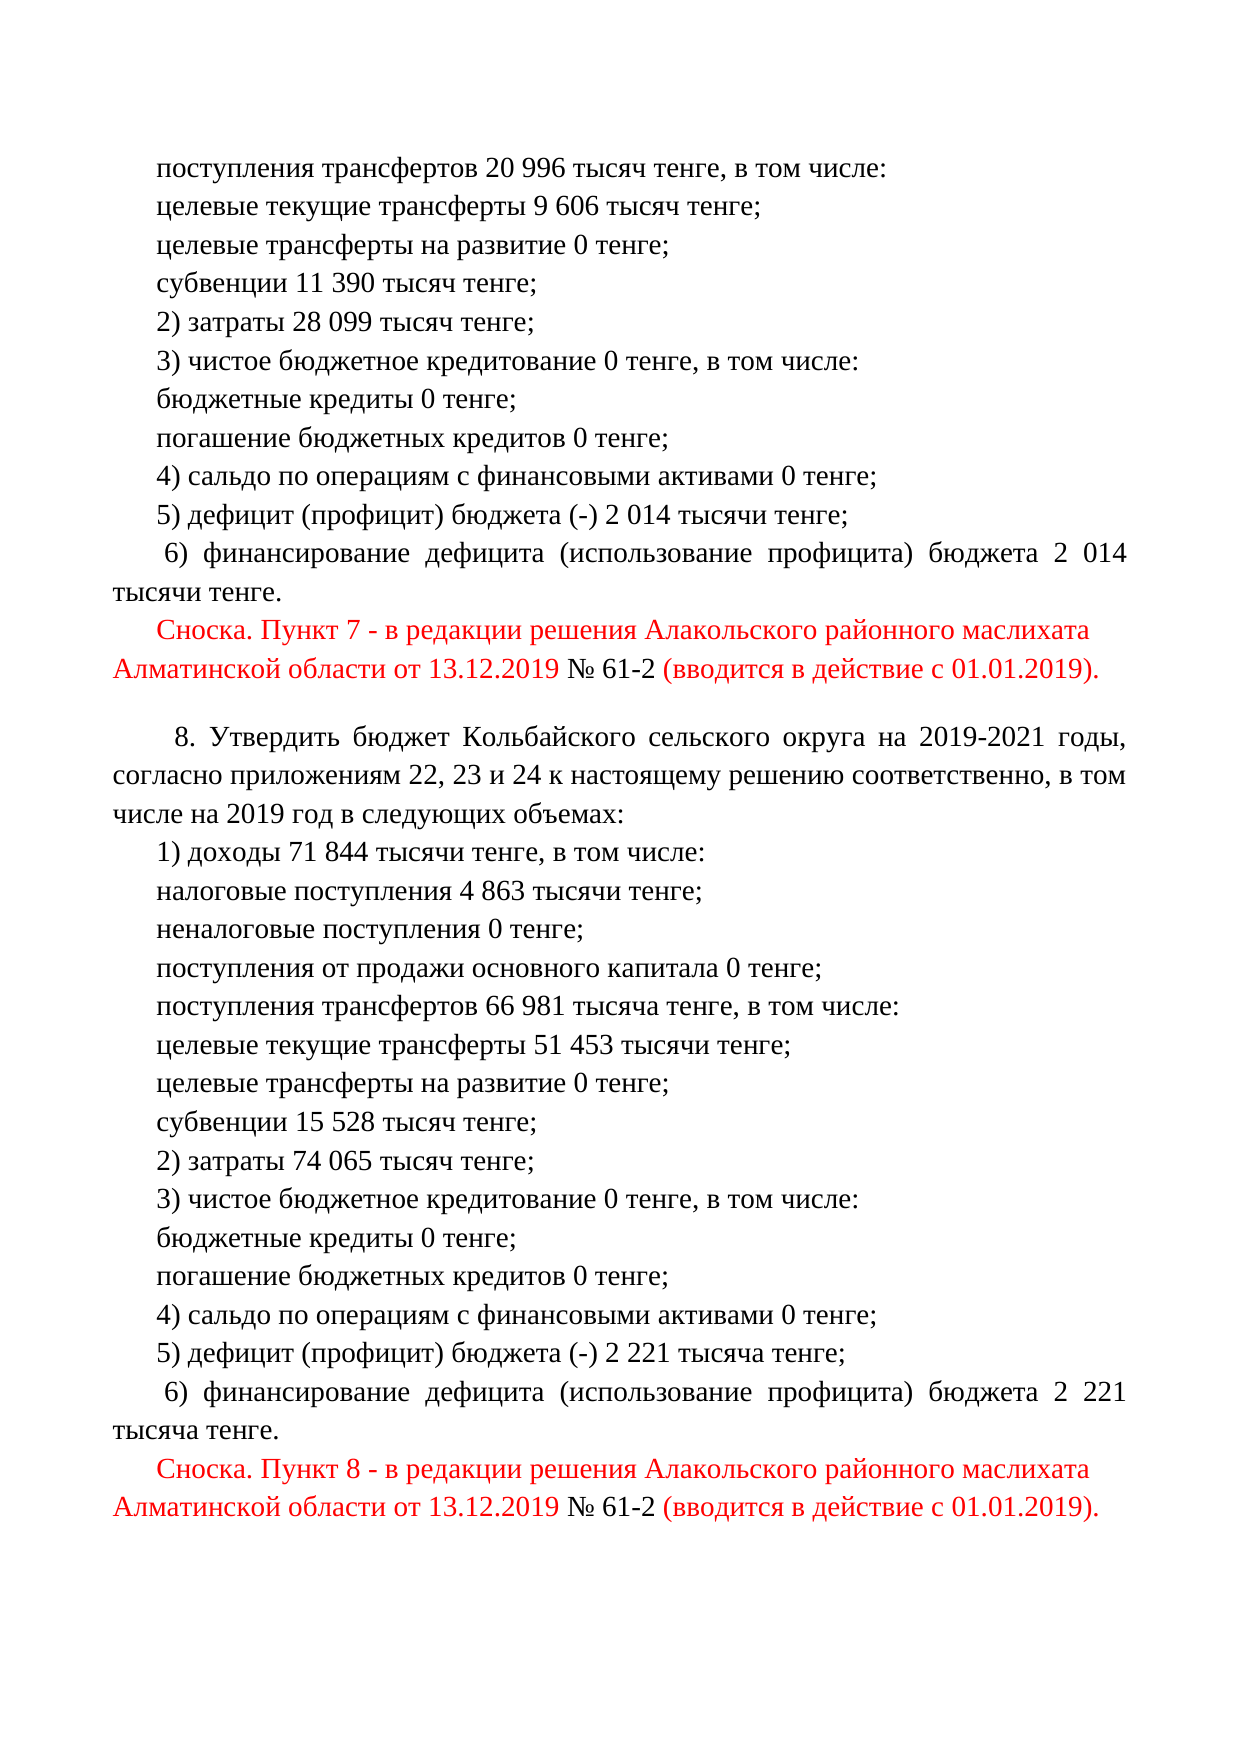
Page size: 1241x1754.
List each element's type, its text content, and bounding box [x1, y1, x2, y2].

text бюджетные кредиты 0 тенге; [112, 1220, 1128, 1253]
text 4) сальдо по операциям с финансовыми активами 0 тенге; [112, 1297, 1128, 1330]
text целевые трансферты на развитие 0 тенге; [112, 227, 1128, 261]
text субвенции 15 528 тысяч тенге; [112, 1104, 1128, 1138]
text бюджетные кредиты 0 тенге; [112, 381, 1128, 415]
text 3) чистое бюджетное кредитование 0 тенге, в том числе: [112, 1181, 1128, 1215]
text 6) финансирование дефицита (использование профицита) бюджета 2 221 тысяча тенге. [112, 1374, 1128, 1446]
text 2) затраты 74 065 тысяч тенге; [112, 1143, 1128, 1176]
text 2) затраты 28 099 тысяч тенге; [112, 304, 1128, 338]
text 3) чистое бюджетное кредитование 0 тенге, в том числе: [112, 343, 1128, 376]
text 5) дефицит (профицит) бюджета (-) 2 221 тысяча тенге; [112, 1335, 1128, 1369]
text поступления трансфертов 66 981 тысяча тенге, в том числе: [112, 988, 1128, 1022]
text погашение бюджетных кредитов 0 тенге; [112, 420, 1128, 453]
text 1) доходы 71 844 тысячи тенге, в том числе: [112, 834, 1128, 868]
text целевые трансферты на развитие 0 тенге; [112, 1066, 1128, 1099]
text 8. Утвердить бюджет Кольбайского сельского округа на 2019-2021 годы, согласно приложениям 22, 23 и 24 к настоящему решению соответственно, в том числе на 2019 год в следующих объемах: [112, 719, 1128, 829]
text погашение бюджетных кредитов 0 тенге; [112, 1258, 1128, 1292]
text 6) финансирование дефицита (использование профицита) бюджета 2 014 тысячи тенге. [112, 535, 1128, 607]
text Сноска. Пункт 8 - в редакции решения Алакольского районного маслихата Алматинской области от 13.12.2019 № 61-2 (вводится в действие с 01.01.2019). [112, 1451, 1128, 1553]
text 4) сальдо по операциям с финансовыми активами 0 тенге; [112, 458, 1128, 492]
text поступления трансфертов 20 996 тысяч тенге, в том числе: [112, 150, 1128, 183]
text целевые текущие трансферты 9 606 тысяч тенге; [112, 188, 1128, 222]
text неналоговые поступления 0 тенге; [112, 911, 1128, 945]
text налоговые поступления 4 863 тысячи тенге; [112, 873, 1128, 906]
text субвенции 11 390 тысяч тенге; [112, 266, 1128, 299]
text 5) дефицит (профицит) бюджета (-) 2 014 тысячи тенге; [112, 497, 1128, 530]
text Сноска. Пункт 7 - в редакции решения Алакольского районного маслихата Алматинской области от 13.12.2019 № 61-2 (вводится в действие с 01.01.2019). [112, 612, 1128, 715]
text поступления от продажи основного капитала 0 тенге; [112, 950, 1128, 983]
text целевые текущие трансферты 51 453 тысячи тенге; [112, 1027, 1128, 1061]
